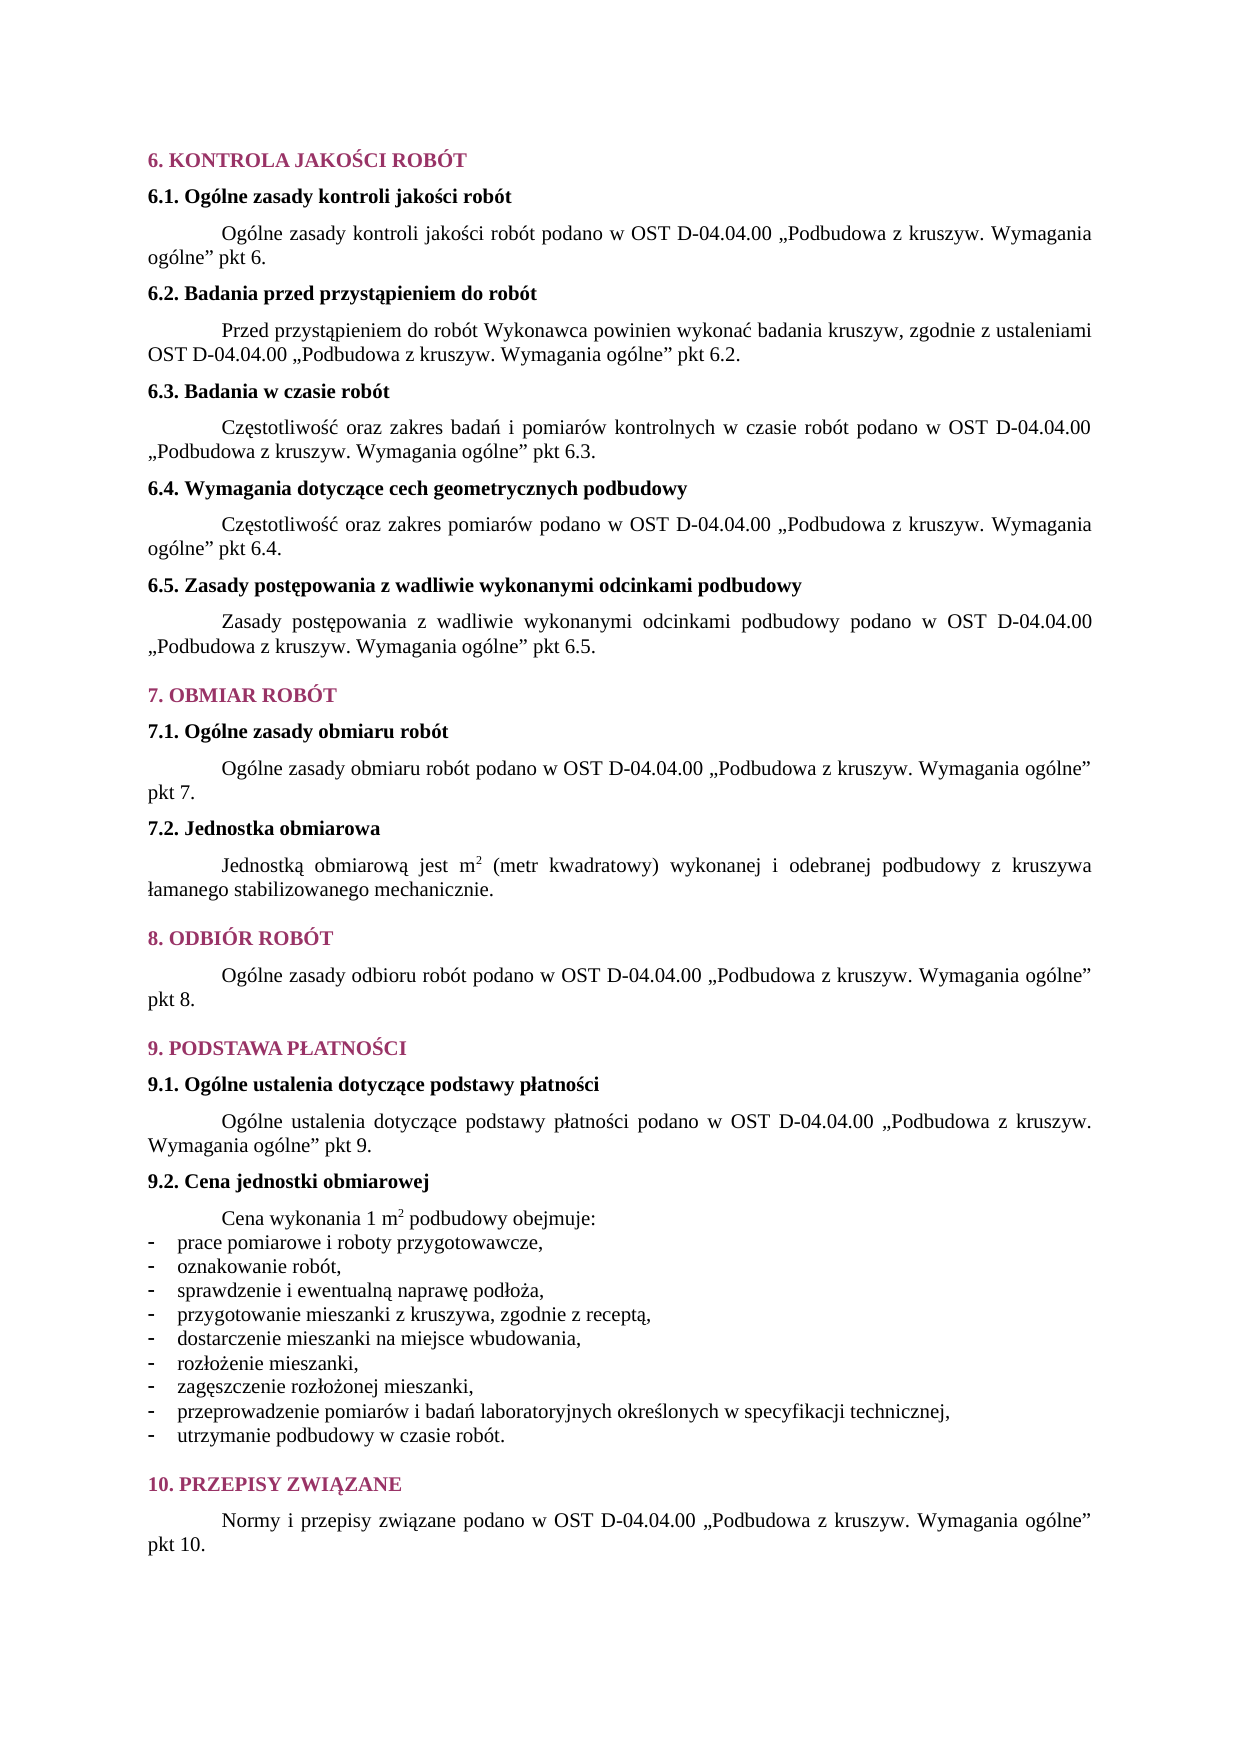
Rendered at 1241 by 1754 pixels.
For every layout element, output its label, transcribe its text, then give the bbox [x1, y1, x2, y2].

text 6.5. Zasady postępowania z wadliwie wykonanymi odcinkami podbudowy [148, 573, 1093, 597]
list zagęszczenie rozłożonej mieszanki, [148, 1374, 1093, 1398]
text 9.2. Cena jednostki obmiarowej [148, 1169, 1093, 1193]
text 9.1. Ogólne ustalenia dotyczące podstawy płatności [148, 1072, 1093, 1096]
list oznakowanie robót, [148, 1254, 1093, 1278]
text Normy i przepisy związane podano w OST D-04.04.00 „Podbudowa z kruszyw. Wymagania ogólne” pkt 10. [148, 1508, 1093, 1556]
text 6.2. Badania przed przystąpieniem do robót [148, 281, 1093, 305]
list przeprowadzenie pomiarów i badań laboratoryjnych określonych w specyfikacji technicznej, [148, 1398, 1093, 1423]
text Zasady postępowania z wadliwie wykonanymi odcinkami podbudowy podano w OST D-04.04.00 „Podbudowa z kruszyw. Wymagania ogólne” pkt 6.5. [148, 609, 1093, 658]
text 7. obmiar robót [148, 683, 1093, 707]
list rozłożenie mieszanki, [148, 1350, 1093, 1374]
list przygotowanie mieszanki z kruszywa, zgodnie z receptą, [148, 1302, 1093, 1326]
text 8. odbiór robót [148, 926, 1093, 950]
text 7.1. Ogólne zasady obmiaru robót [148, 719, 1093, 743]
text Ogólne ustalenia dotyczące podstawy płatności podano w OST D-04.04.00 „Podbudowa z kruszyw. Wymagania ogólne” pkt 9. [148, 1109, 1093, 1157]
list sprawdzenie i ewentualną naprawę podłoża, [148, 1278, 1093, 1302]
text Częstotliwość oraz zakres pomiarów podano w OST D-04.04.00 „Podbudowa z kruszyw. Wymagania ogólne” pkt 6.4. [148, 512, 1093, 560]
text Ogólne zasady obmiaru robót podano w OST D-04.04.00 „Podbudowa z kruszyw. Wymagania ogólne” pkt 7. [148, 756, 1093, 804]
text 9. podstawa płatności [148, 1036, 1093, 1060]
list utrzymanie podbudowy w czasie robót. [148, 1423, 1093, 1447]
text 7.2. Jednostka obmiarowa [148, 816, 1093, 840]
text Ogólne zasady odbioru robót podano w OST D-04.04.00 „Podbudowa z kruszyw. Wymagania ogólne” pkt 8. [148, 963, 1093, 1011]
list dostarczenie mieszanki na miejsce wbudowania, [148, 1326, 1093, 1350]
text 6. kontrola jakości robót [148, 148, 1093, 172]
list prace pomiarowe i roboty przygotowawcze, [148, 1230, 1093, 1254]
text Ogólne zasady kontroli jakości robót podano w OST D-04.04.00 „Podbudowa z kruszyw. Wymagania ogólne” pkt 6. [148, 221, 1093, 269]
text Cena wykonania 1 m2 podbudowy obejmuje: [148, 1206, 1093, 1230]
text 6.4. Wymagania dotyczące cech geometrycznych podbudowy [148, 476, 1093, 500]
text 6.1. Ogólne zasady kontroli jakości robót [148, 184, 1093, 208]
text 6.3. Badania w czasie robót [148, 378, 1093, 403]
text 10. przepisy związane [148, 1472, 1093, 1496]
text Jednostką obmiarową jest m2 (metr kwadratowy) wykonanej i odebranej podbudowy z kruszywa łamanego stabilizowanego mechanicznie. [148, 853, 1093, 901]
text Częstotliwość oraz zakres badań i pomiarów kontrolnych w czasie robót podano w OST D-04.04.00 „Podbudowa z kruszyw. Wymagania ogólne” pkt 6.3. [148, 415, 1093, 463]
text Przed przystąpieniem do robót Wykonawca powinien wykonać badania kruszyw, zgodnie z ustaleniami OST D-04.04.00 „Podbudowa z kruszyw. Wymagania ogólne” pkt 6.2. [148, 318, 1093, 366]
